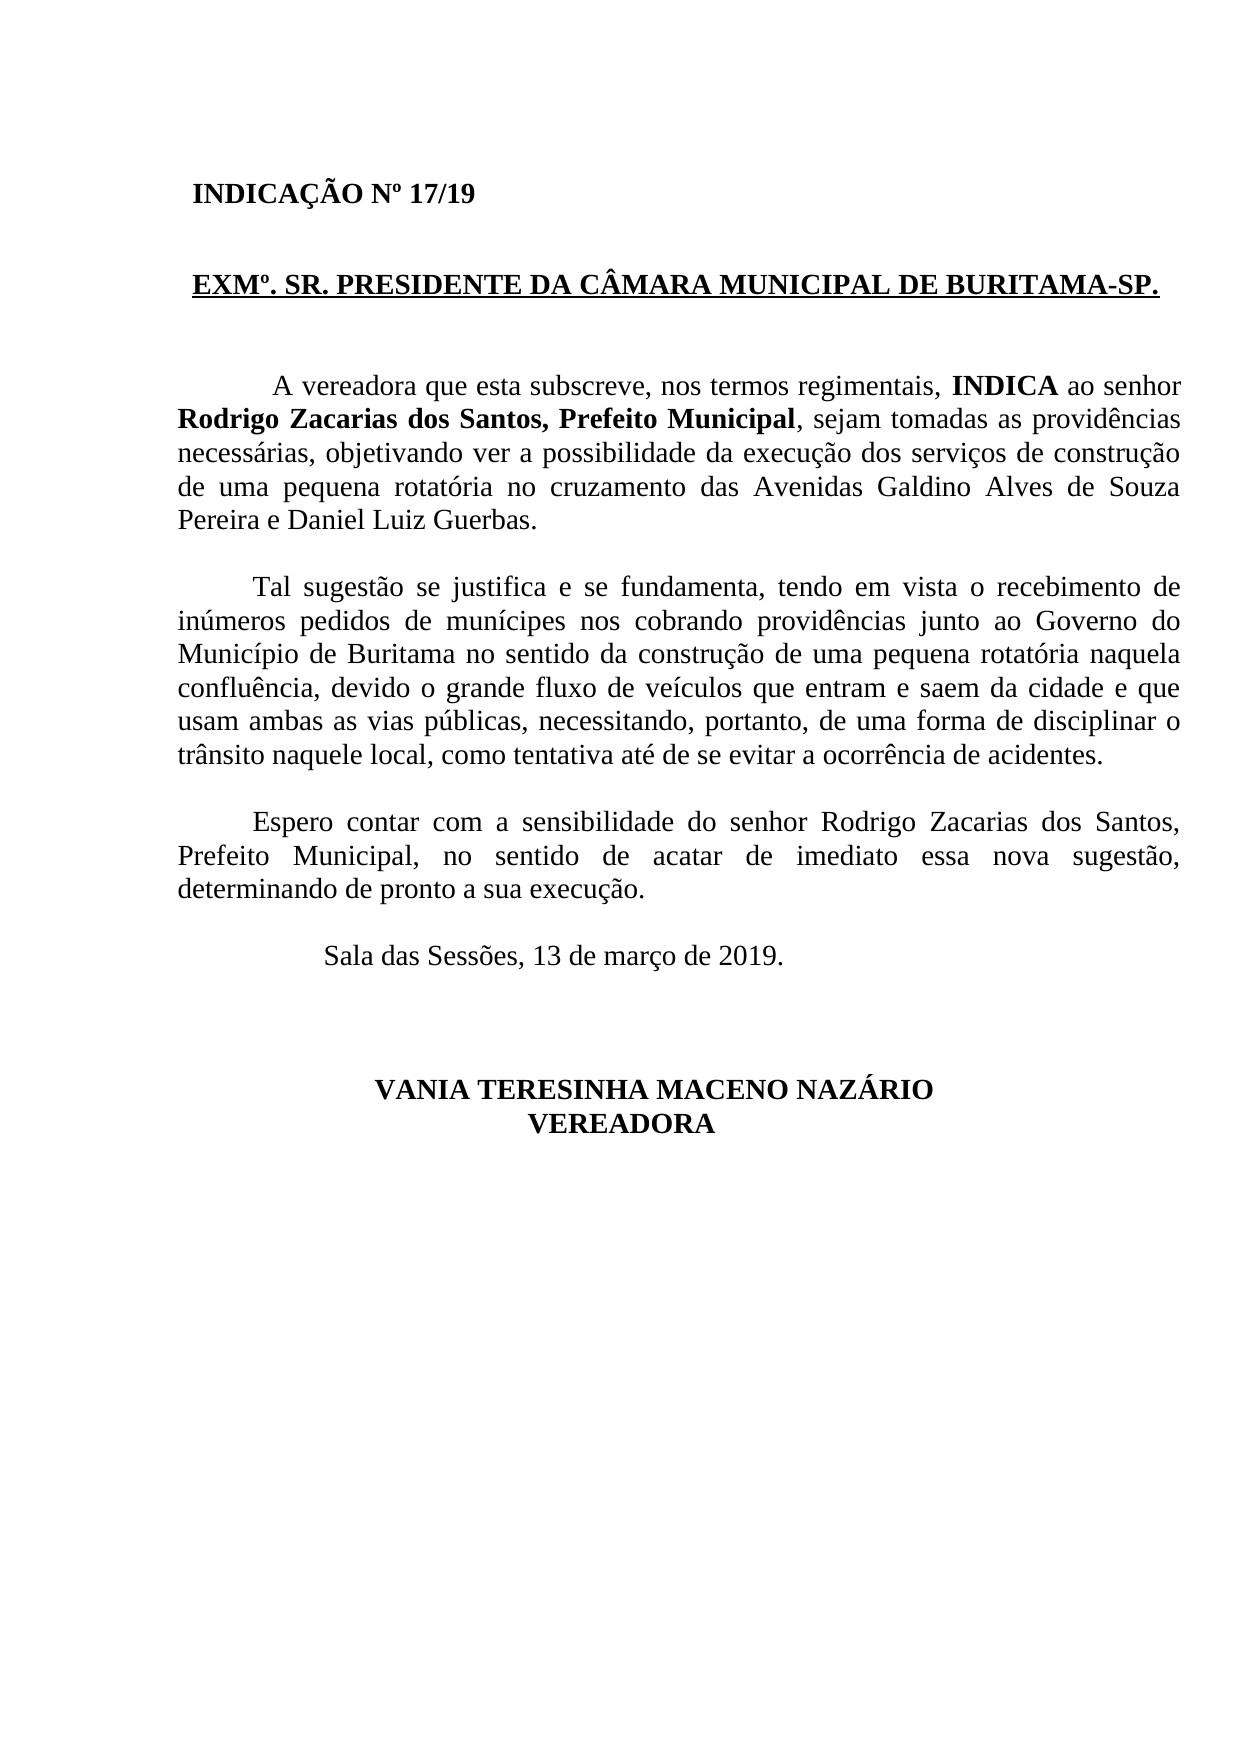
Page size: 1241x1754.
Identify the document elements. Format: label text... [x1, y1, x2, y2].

text INDICAÇÃO Nº 17/19 [192, 176, 1196, 210]
text Tal sugestão se justifica e se fundamenta, tendo em vista o recebimento de inúmeros pedidos de munícipes nos cobrando providências junto ao Governo do Município de Buritama no sentido da construção de uma pequena rotatória naquela confluência, devido o grande fluxo de veículos que entram e saem da cidade e que usam ambas as vias públicas, necessitando, portanto, de uma forma de disciplinar o trânsito naquele local, como tentativa até de se evitar a ocorrência de acidentes. [177, 569, 1181, 771]
text EXMº. SR. PRESIDENTE DA CÂMARA MUNICIPAL DE BURITAMA-SP. [192, 267, 1196, 301]
text Sala das Sessões, 13 de março de 2019. [192, 938, 1196, 972]
text Espero contar com a sensibilidade do senhor Rodrigo Zacarias dos Santos, Prefeito Municipal, no sentido de acatar de imediato essa nova sugestão, determinando de pronto a sua execução. [177, 804, 1181, 905]
text VANIA TERESINHA MACENO NAZÁRIO [192, 1072, 1196, 1106]
text A vereadora que esta subscreve, nos termos regimentais, INDICA ao senhor Rodrigo Zacarias dos Santos, Prefeito Municipal, sejam tomadas as providências necessárias, objetivando ver a possibilidade da execução dos serviços de construção de uma pequena rotatória no cruzamento das Avenidas Galdino Alves de Souza Pereira e Daniel Luiz Guerbas. [177, 368, 1181, 536]
text VEREADORA [192, 1106, 1196, 1139]
